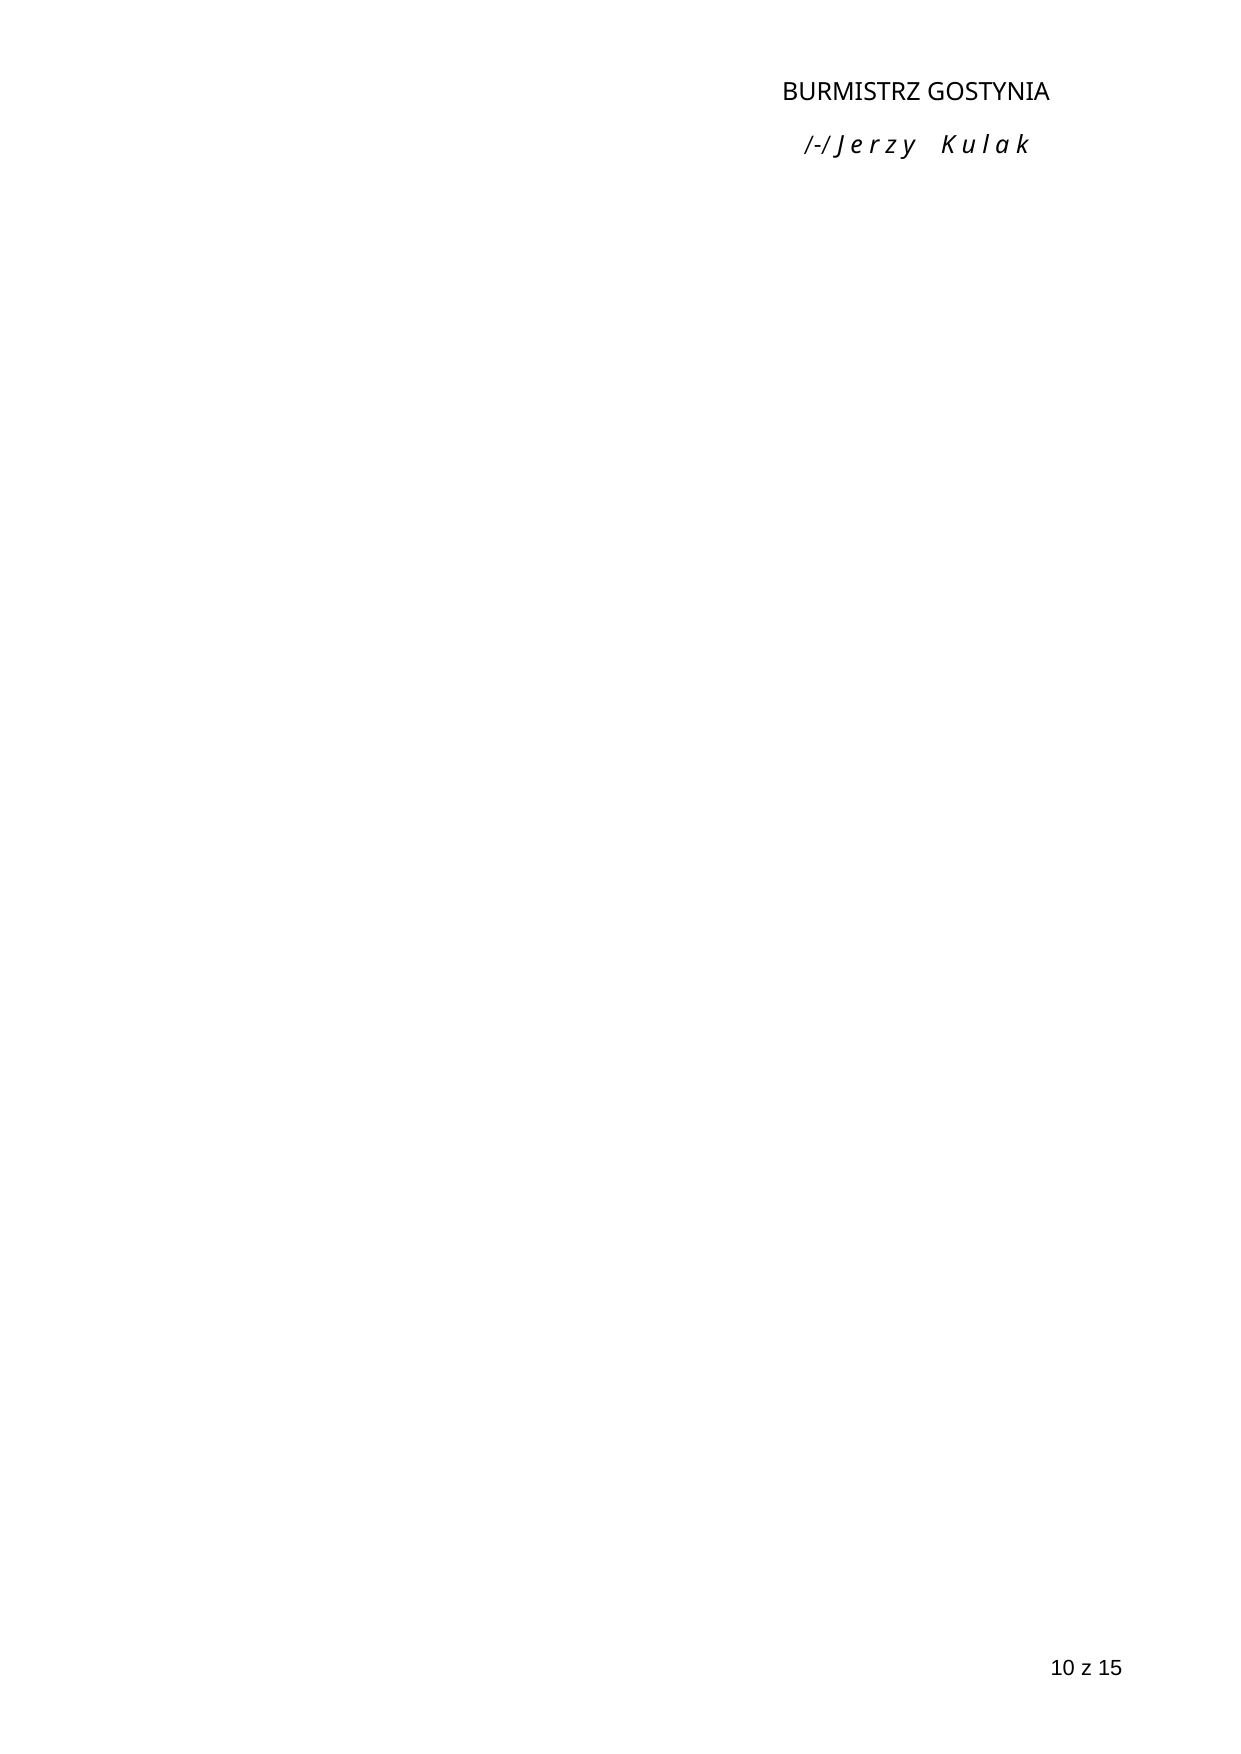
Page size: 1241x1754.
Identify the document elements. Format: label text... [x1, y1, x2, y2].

text /-/ J e r z y K u l a k [634, 127, 1122, 161]
text BURMISTRZ GOSTYNIA [708, 74, 1122, 108]
